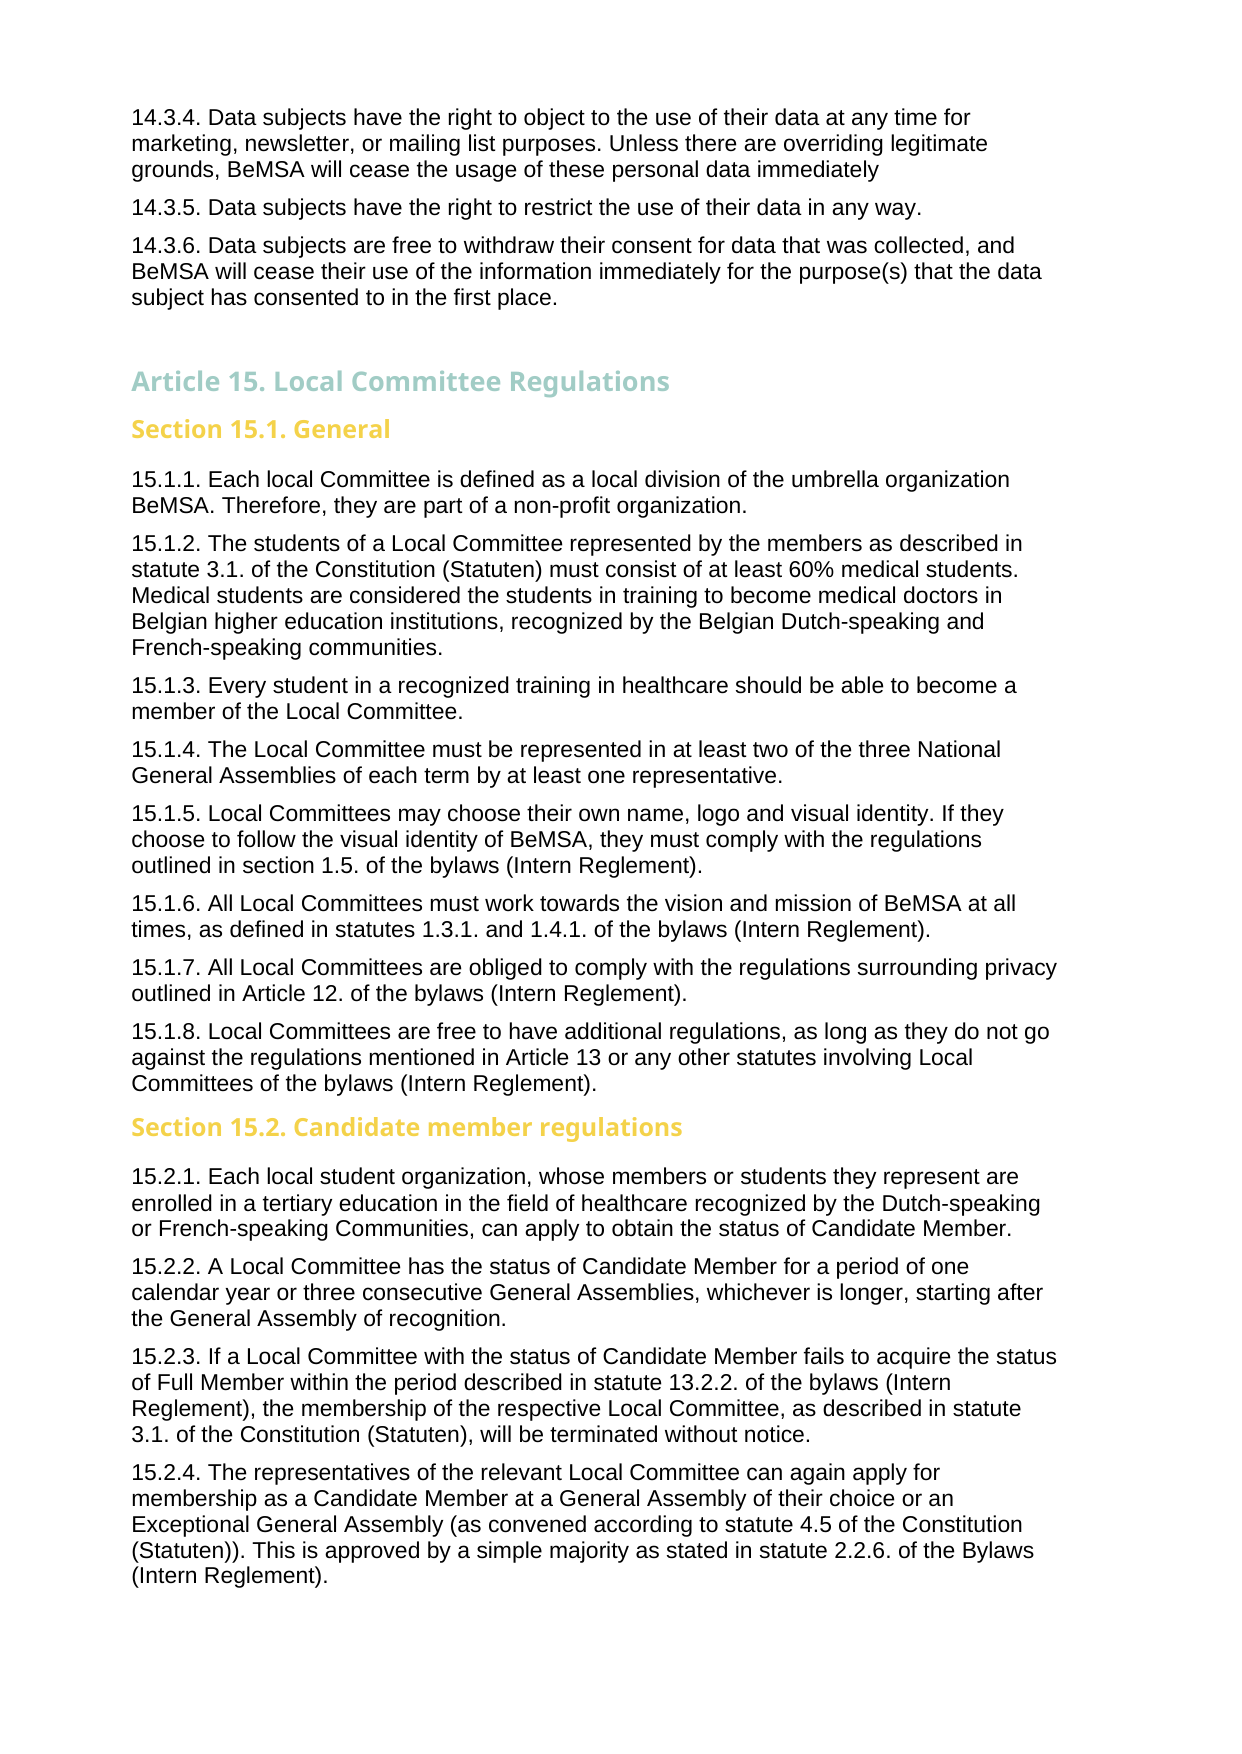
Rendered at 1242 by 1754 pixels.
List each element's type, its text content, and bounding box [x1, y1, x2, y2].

text 15.1.5. Local Committees may choose their own name, logo and visual identity. If they choose to follow the visual identity of BeMSA, they must comply with the regulations outlined in section 1.5. of the bylaws (Intern Reglement). [131, 801, 1060, 878]
text 15.1.4. The Local Committee must be represented in at least two of the three National General Assemblies of each term by at least one representative. [131, 737, 1060, 788]
text 15.1.2. The students of a Local Committee represented by the members as described in statute 3.1. of the Constitution (Statuten) must consist of at least 60% medical students. Medical students are considered the students in training to become medical doctors in Belgian higher education institutions, recognized by the Belgian Dutch-speaking and French-speaking communities. [131, 531, 1060, 660]
text 15.1.8. Local Committees are free to have additional regulations, as long as they do not go against the regulations mentioned in Article 13 or any other statutes involving Local Committees of the bylaws (Intern Reglement). [131, 1019, 1060, 1096]
text 15.2.3. If a Local Committee with the status of Candidate Member fails to acquire the status of Full Member within the period described in statute 13.2.2. of the bylaws (Intern Reglement), the membership of the respective Local Committee, as described in statute 3.1. of the Constitution (Statuten), will be terminated without notice. [131, 1344, 1060, 1447]
text 15.1.3. Every student in a recognized training in healthcare should be able to become a member of the Local Committee. [131, 673, 1060, 724]
text 15.1.7. All Local Committees are obliged to comply with the regulations surrounding privacy outlined in Article 12. of the bylaws (Intern Reglement). [131, 955, 1060, 1006]
text 14.3.4. Data subjects have the right to object to the use of their data at any time for marketing, newsletter, or mailing list purposes. Unless there are overriding legitimate grounds, BeMSA will cease the usage of these personal data immediately [131, 105, 1060, 182]
text 15.1.6. All Local Committees must work towards the vision and mission of BeMSA at all times, as defined in statutes 1.3.1. and 1.4.1. of the bylaws (Intern Reglement). [131, 891, 1060, 942]
text Article 15. Local Committee Regulations [131, 362, 1117, 399]
text 15.2.4. The representatives of the relevant Local Committee can again apply for membership as a Candidate Member at a General Assembly of their choice or an Exceptional General Assembly (as convened according to statute 4.5 of the Constitution (Statuten)). This is approved by a simple majority as stated in statute 2.2.6. of the Bylaws (Intern Reglement). [131, 1460, 1060, 1589]
text Section 15.2. Candidate member regulations [131, 1109, 1117, 1143]
text 14.3.5. Data subjects have the right to restrict the use of their data in any way. [131, 195, 1060, 221]
text 14.3.6. Data subjects are free to withdraw their consent for data that was collected, and BeMSA will cease their use of the information immediately for the purpose(s) that the data subject has consented to in the first place. [131, 233, 1060, 311]
text 15.2.2. A Local Committee has the status of Candidate Member for a period of one calendar year or three consecutive General Assemblies, whichever is longer, starting after the General Assembly of recognition. [131, 1254, 1060, 1332]
text 15.1.1. Each local Committee is defined as a local division of the umbrella organization BeMSA. Therefore, they are part of a non-profit organization. [131, 467, 1060, 519]
text Section 15.1. General [131, 412, 1117, 446]
text 15.2.1. Each local student organization, whose members or students they represent are enrolled in a tertiary education in the field of healthcare recognized by the Dutch-speaking or French-speaking Communities, can apply to obtain the status of Candidate Member. [131, 1164, 1060, 1242]
